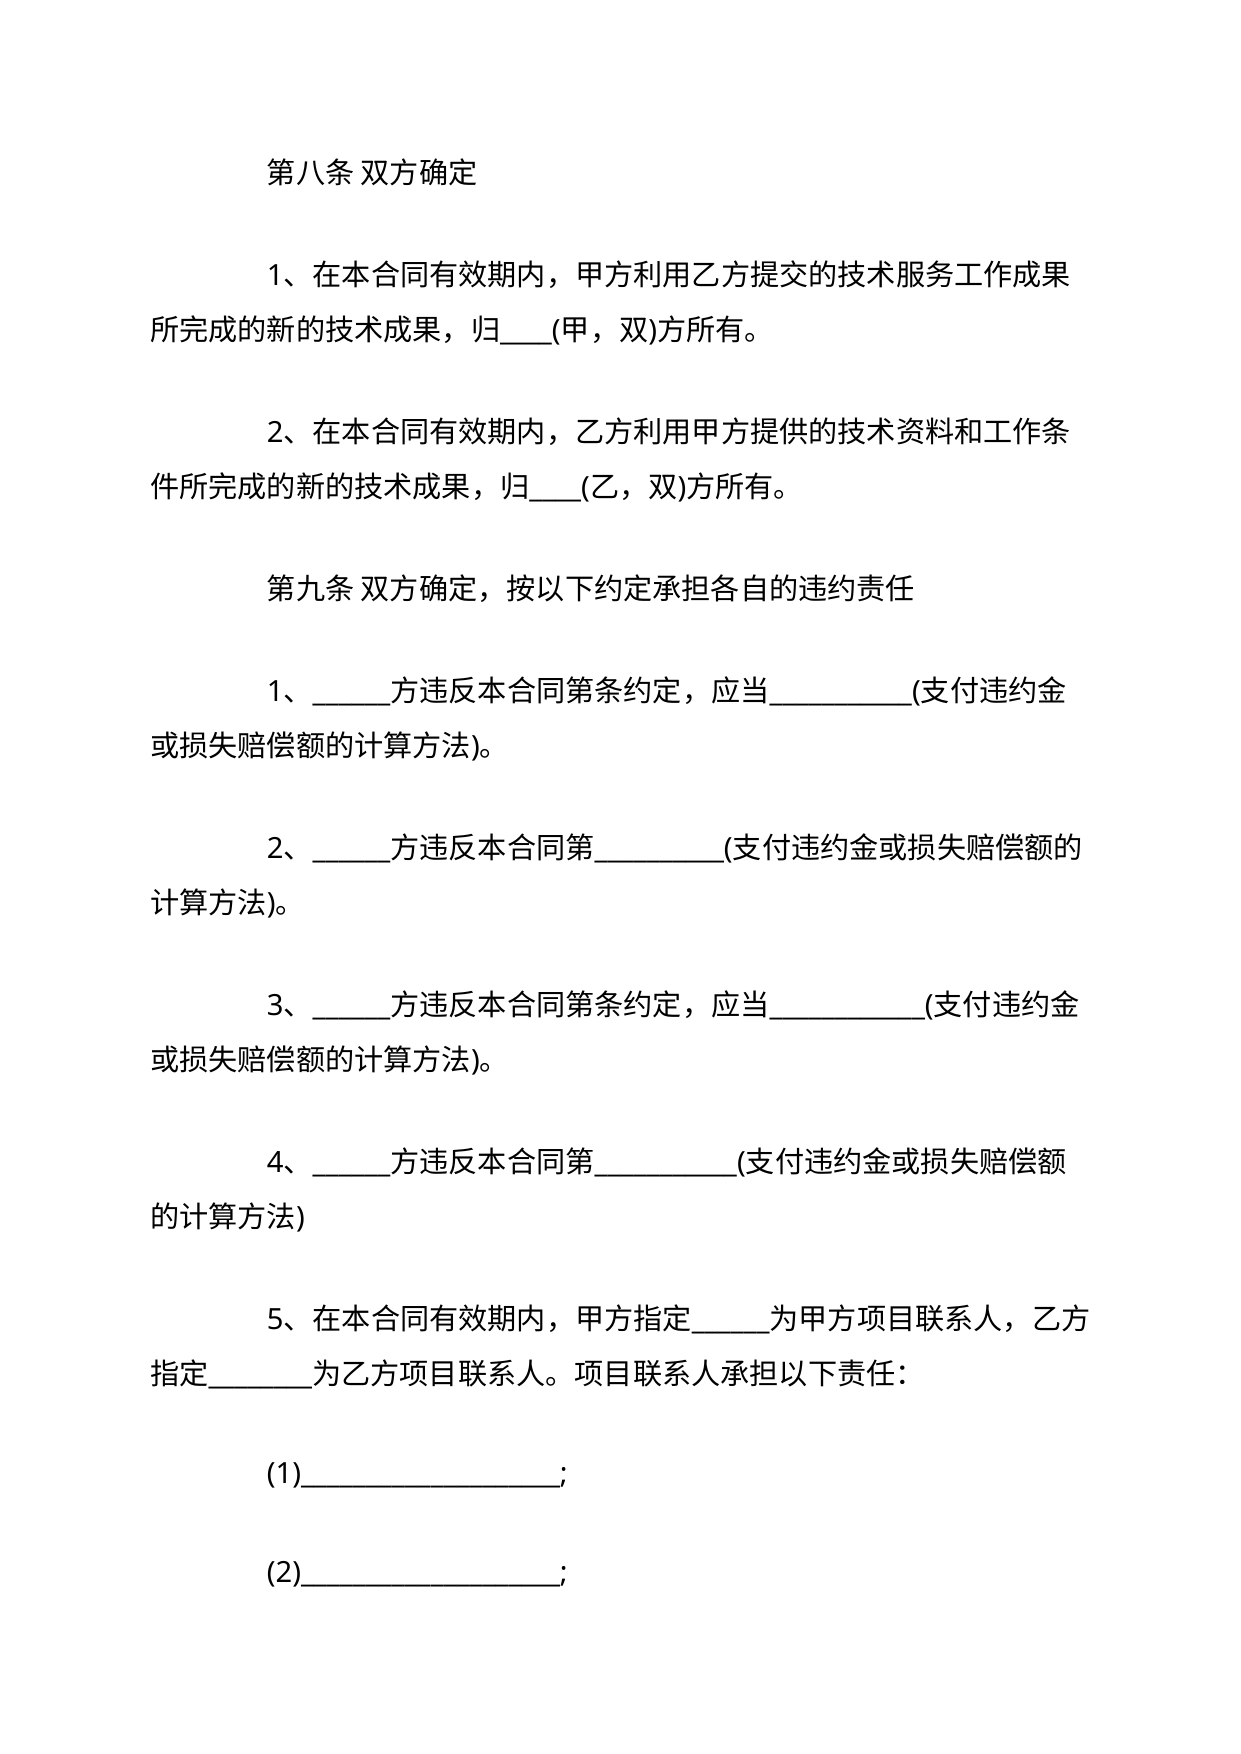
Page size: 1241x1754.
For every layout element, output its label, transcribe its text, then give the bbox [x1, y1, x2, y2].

text 2、在本合同有效期内，乙方利用甲方提供的技术资料和工作条件所完成的新的技术成果，归____(乙，双)方所有。 [150, 409, 1090, 506]
text 3、______方违反本合同第条约定，应当____________(支付违约金或损失赔偿额的计算方法)。 [150, 981, 1090, 1079]
text 第八条 双方确定 [150, 150, 1090, 192]
text 第九条 双方确定，按以下约定承担各自的违约责任 [150, 566, 1090, 608]
text (2)____________________; [150, 1552, 1090, 1591]
text 1、______方违反本合同第条约定，应当___________(支付违约金或损失赔偿额的计算方法)。 [150, 667, 1090, 765]
text 2、______方违反本合同第__________(支付违约金或损失赔偿额的计算方法)。 [150, 824, 1090, 922]
text (1)____________________; [150, 1452, 1090, 1492]
text 1、在本合同有效期内，甲方利用乙方提交的技术服务工作成果所完成的新的技术成果，归____(甲，双)方所有。 [150, 252, 1090, 349]
text 4、______方违反本合同第___________(支付违约金或损失赔偿额的计算方法) [150, 1138, 1090, 1236]
text 5、在本合同有效期内，甲方指定______为甲方项目联系人，乙方指定________为乙方项目联系人。项目联系人承担以下责任： [150, 1295, 1090, 1393]
